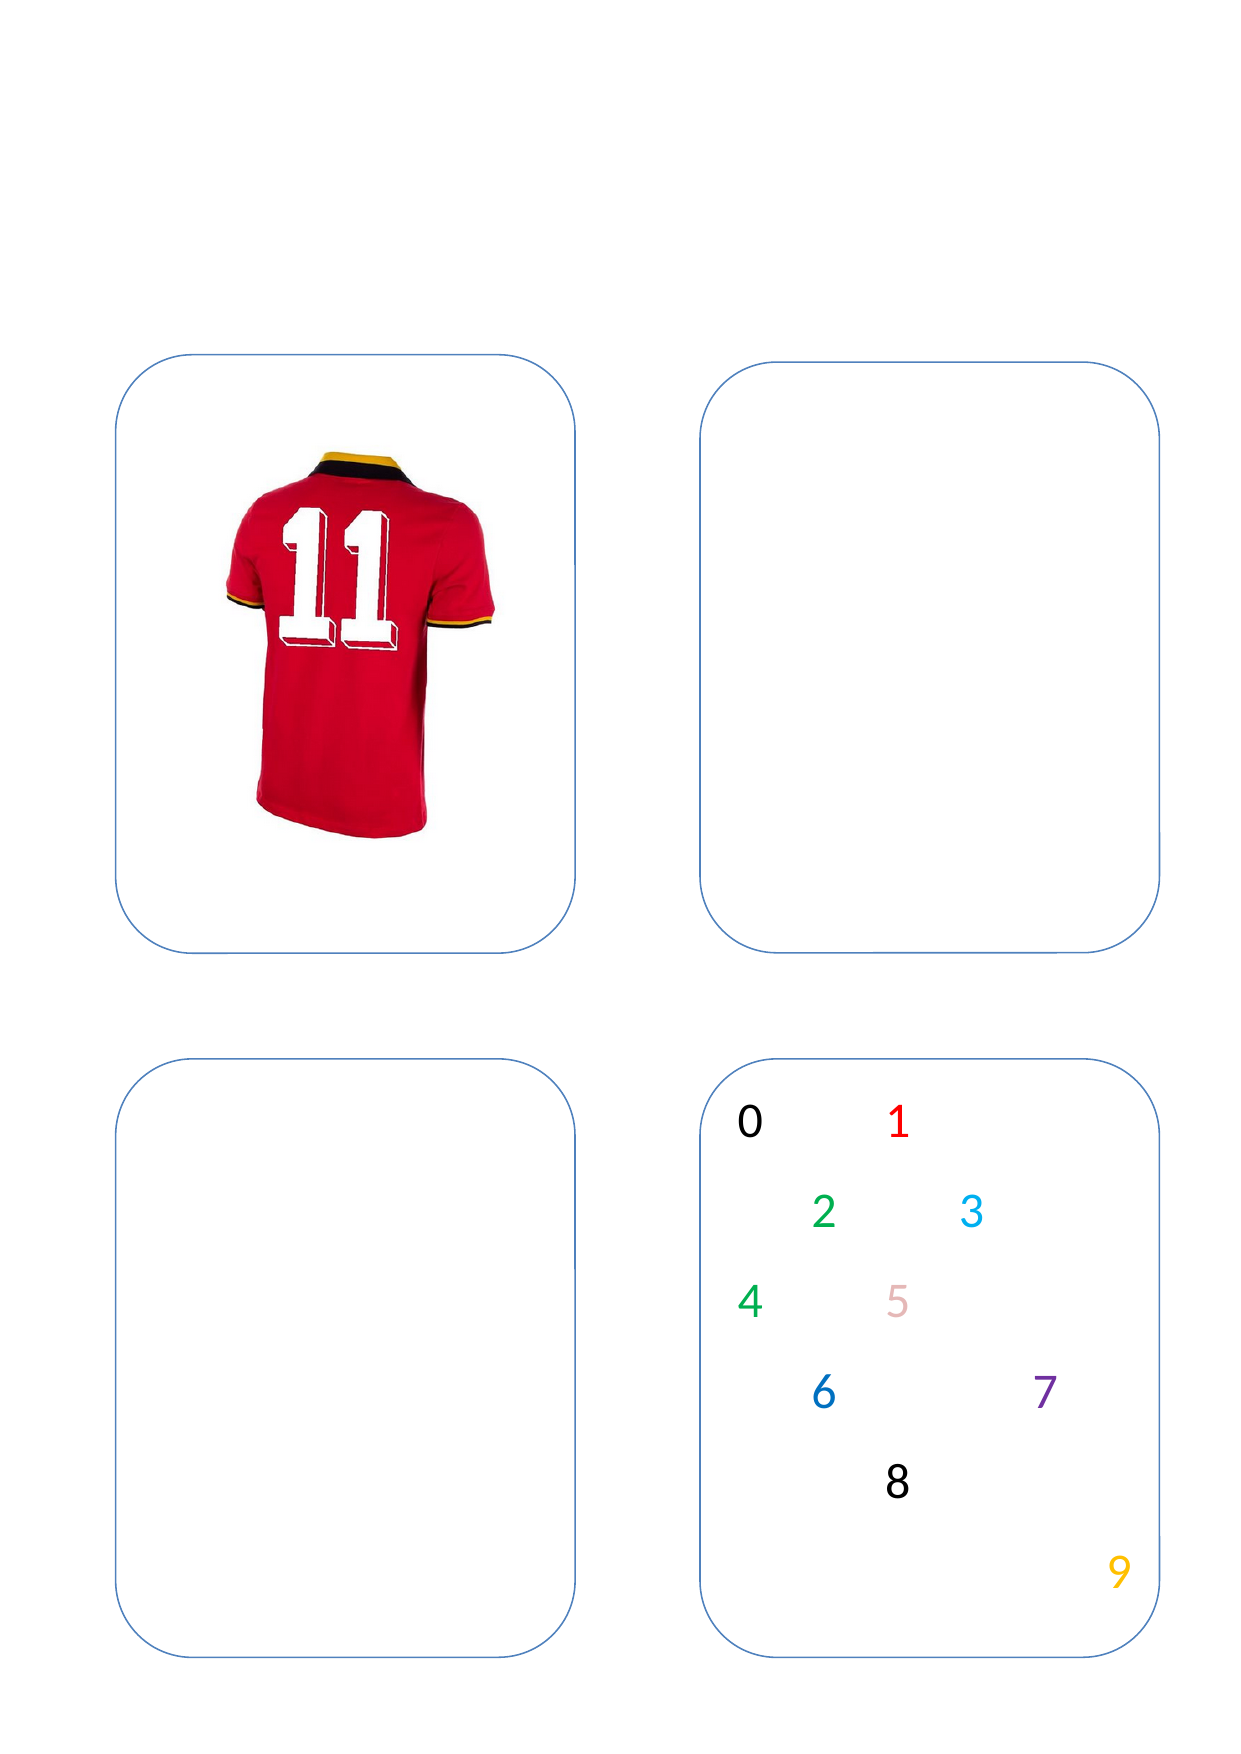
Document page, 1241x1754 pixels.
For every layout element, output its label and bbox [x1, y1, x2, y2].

picture [175, 441, 515, 853]
